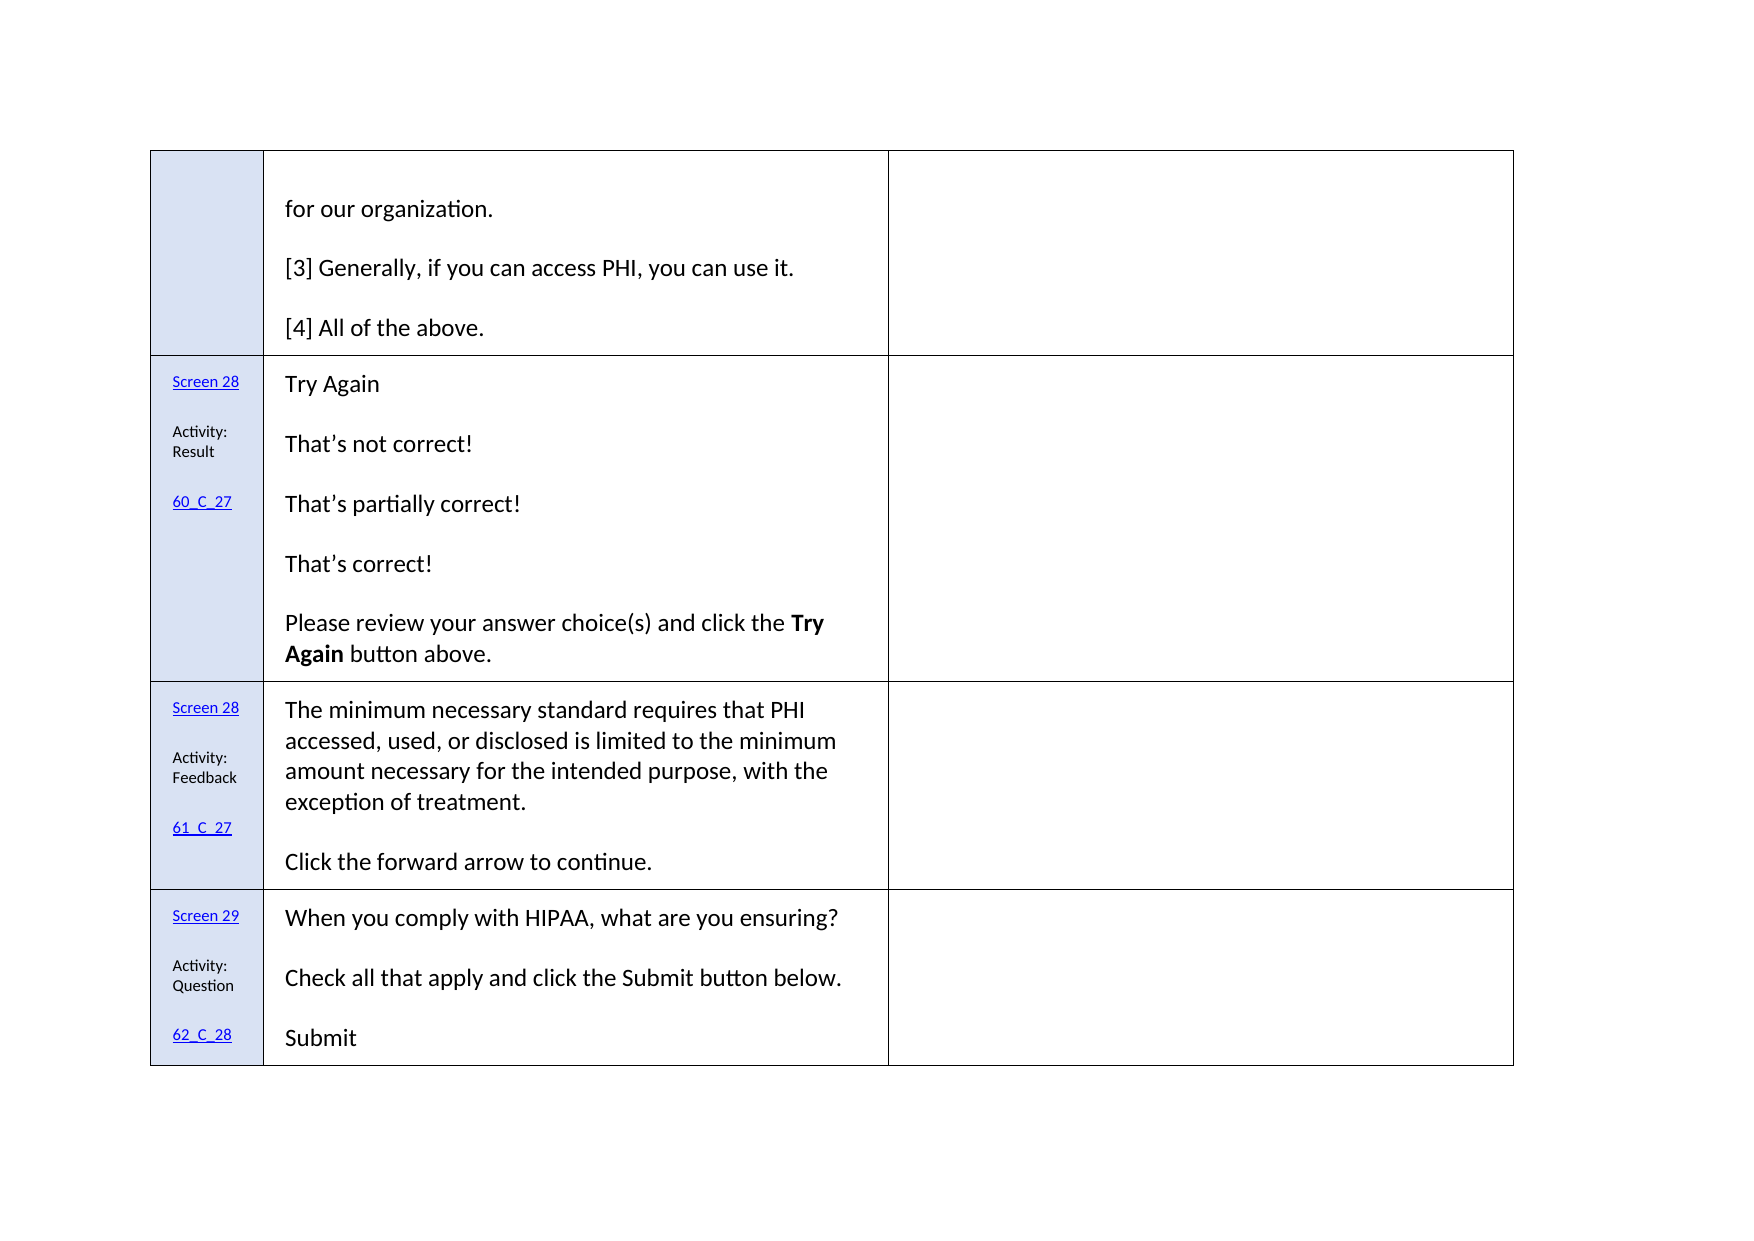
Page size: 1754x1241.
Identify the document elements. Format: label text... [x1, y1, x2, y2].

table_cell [264, 151, 888, 355]
table_cell [889, 890, 1513, 1065]
table_cell [889, 151, 1513, 355]
table_cell Screen 29 Activity: Question 62_C_28 [151, 890, 263, 1065]
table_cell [151, 151, 263, 355]
table_cell The minimum necessary standard requires that PHI accessed, used, or disclosed is limited to the minimum amount necessary for the intended purpose, with the exception of treatment. Click the forward arrow to continue. [264, 682, 888, 889]
table_cell [889, 682, 1513, 889]
table_cell Screen 28 Activity: Result 60_C_27 [151, 356, 263, 681]
table_cell [889, 356, 1513, 681]
table_cell Try Again That’s not correct! That’s partially correct! That’s correct! Please review your answer choice(s) and click the Try Again button above. [264, 356, 888, 681]
table_cell When you comply with HIPAA, what are you ensuring? Check all that apply and click the Submit button below. Submit [264, 890, 888, 1065]
table_cell Screen 28 Activity: Feedback 61_C_27 [151, 682, 263, 889]
